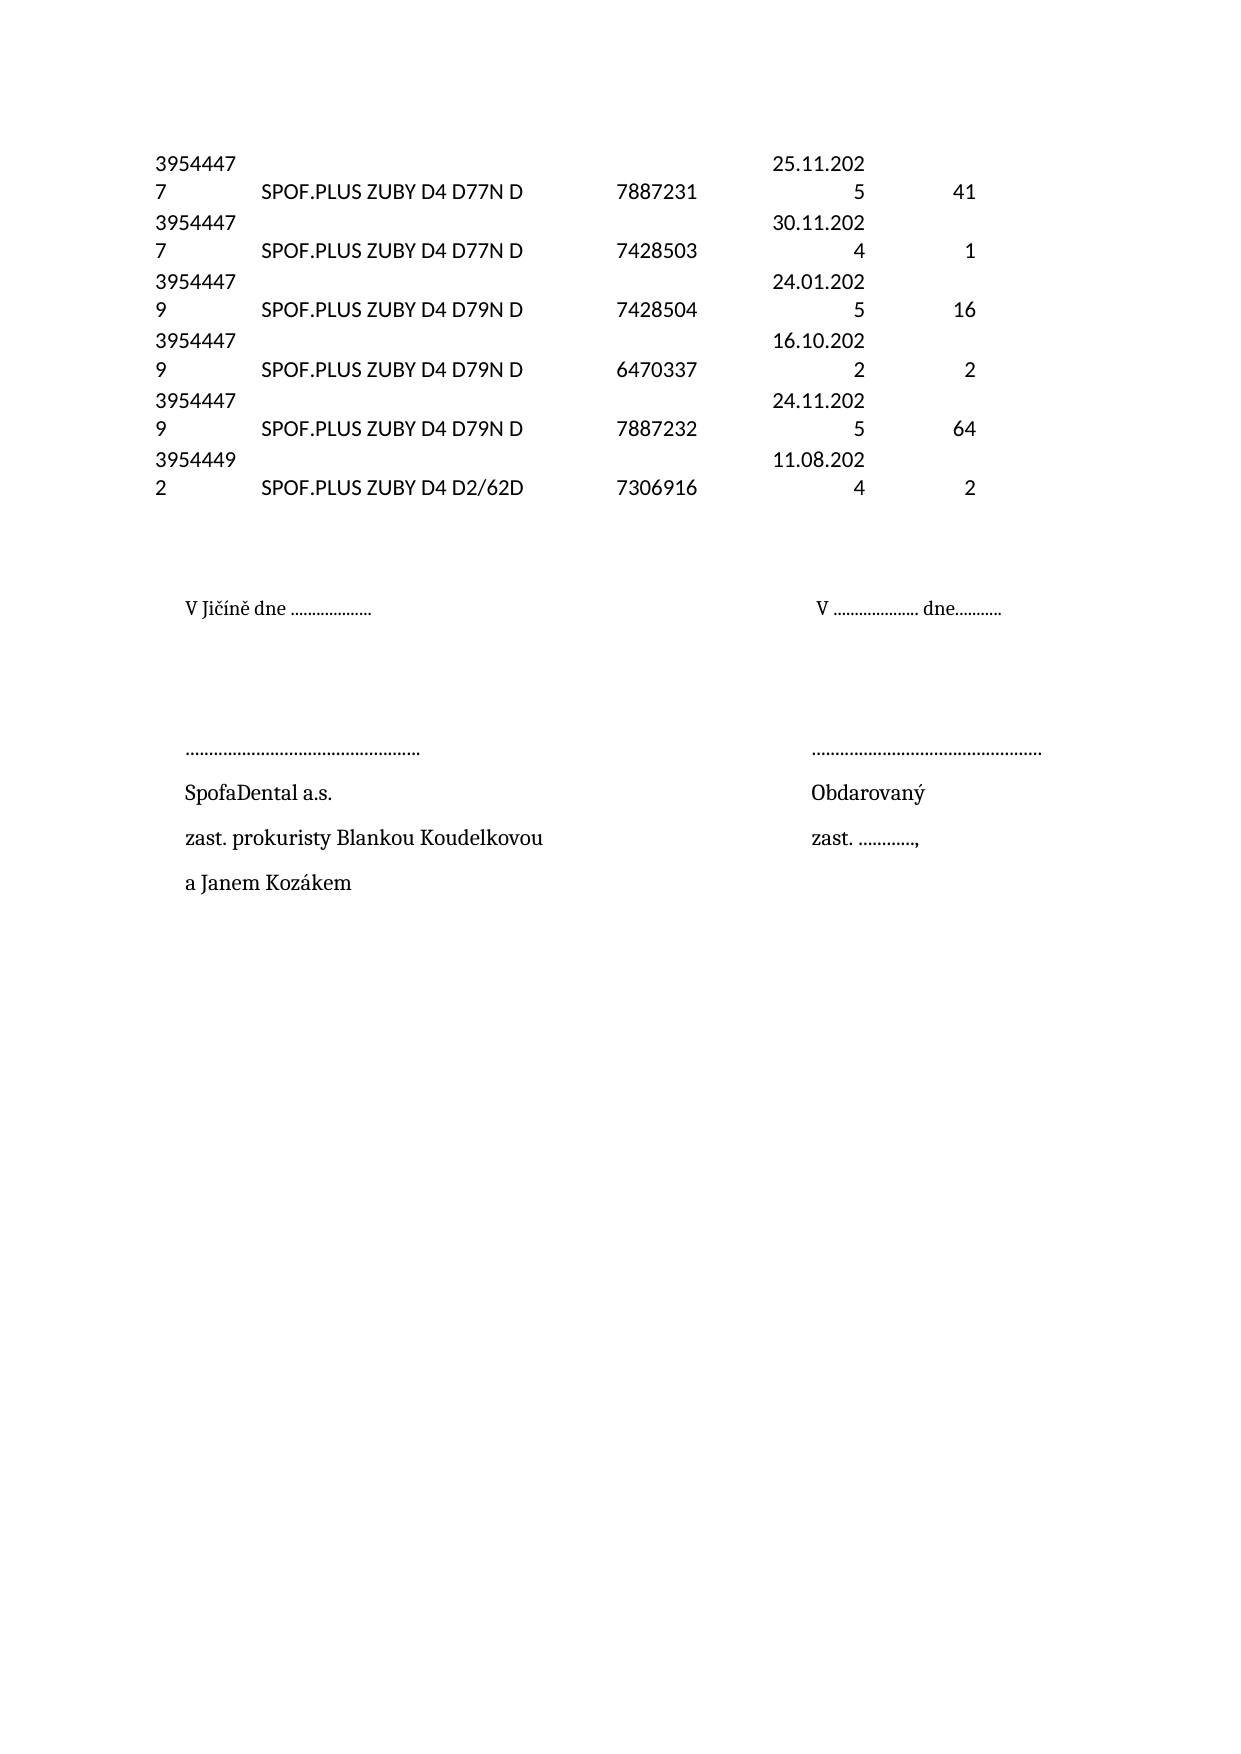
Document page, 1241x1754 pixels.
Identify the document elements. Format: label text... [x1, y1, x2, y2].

text a Janem Kozákem [148, 870, 1093, 896]
list V Jičíně dne ................... V .................... dne........... [148, 596, 1093, 644]
text .................................................. ................................................. [148, 734, 1093, 761]
text SpofaDental a.s. Obdarovaný [185, 779, 1093, 806]
text zast. prokuristy Blankou Koudelkovou zast. ............, [185, 825, 1093, 851]
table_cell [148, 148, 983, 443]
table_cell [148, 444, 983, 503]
